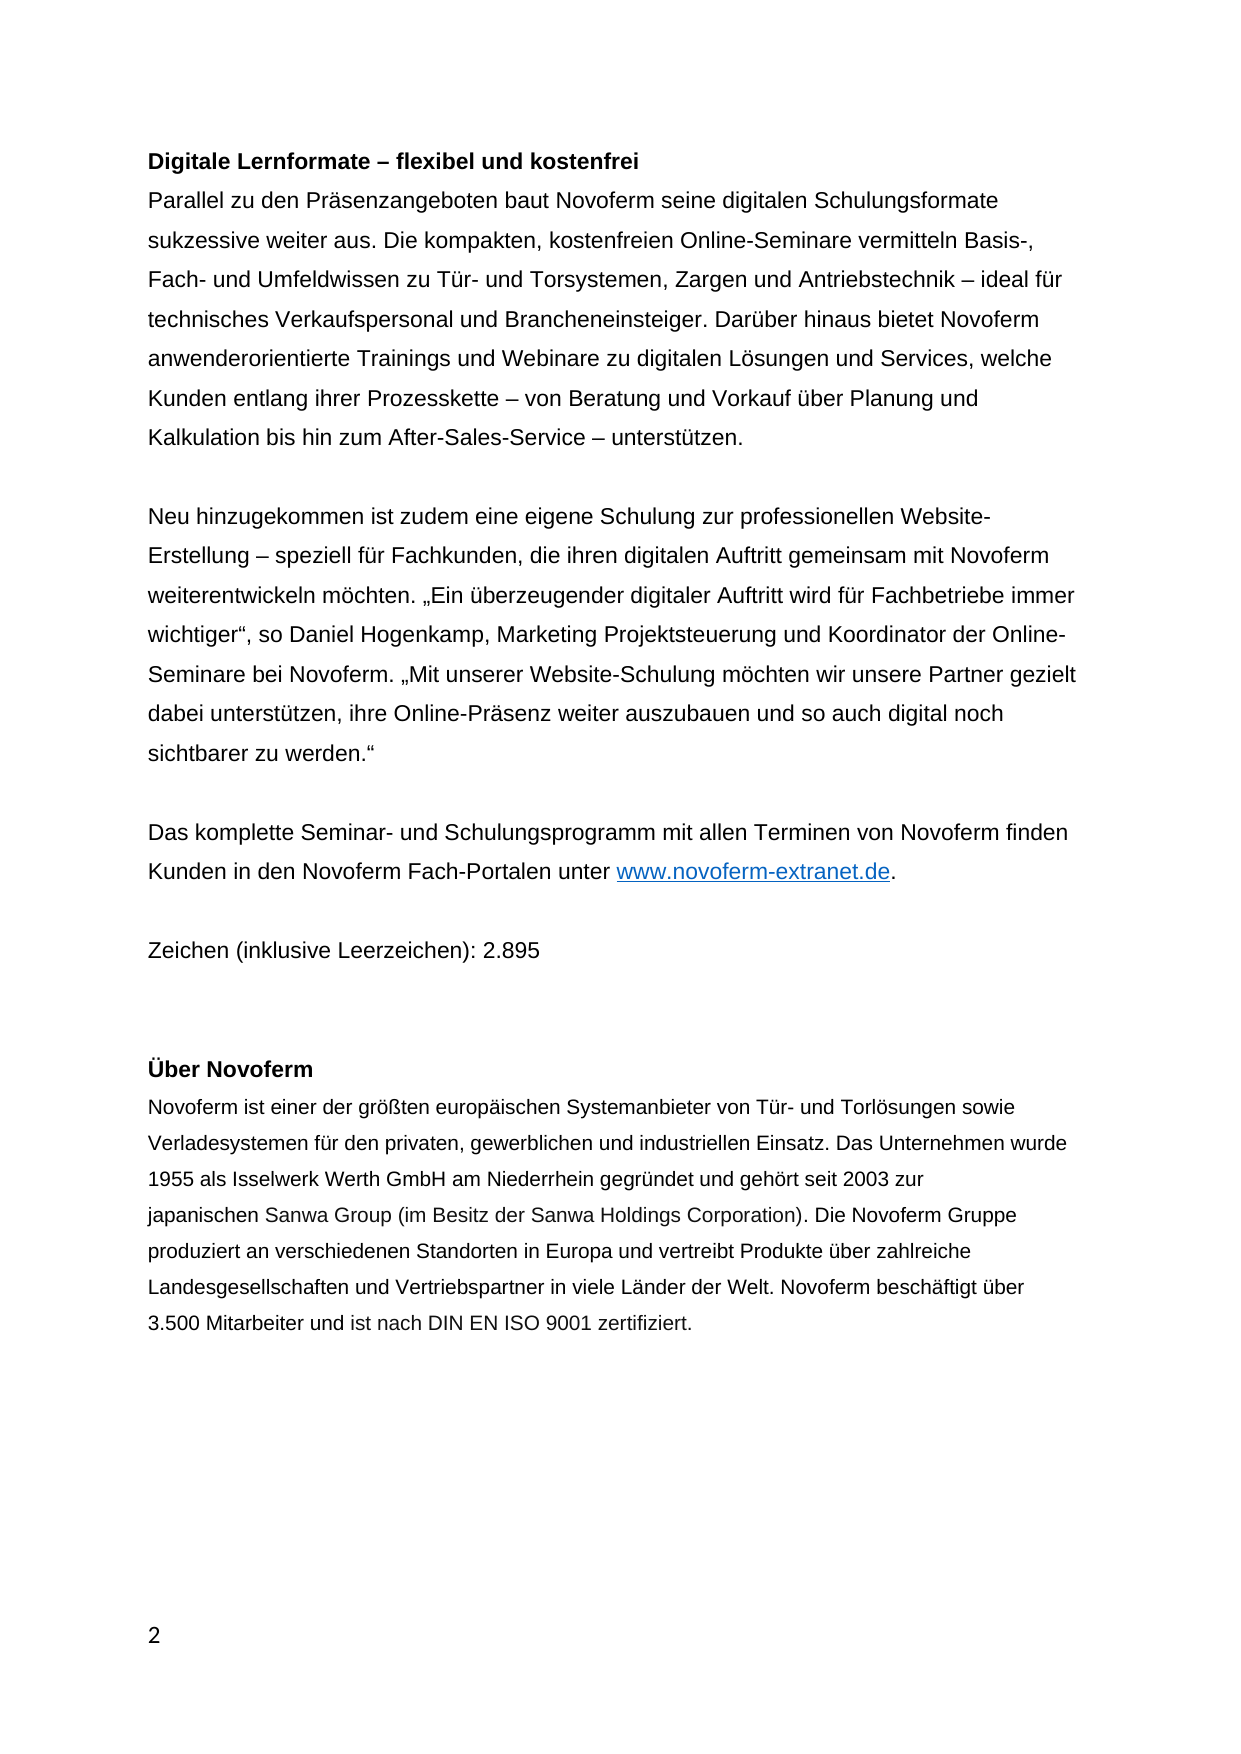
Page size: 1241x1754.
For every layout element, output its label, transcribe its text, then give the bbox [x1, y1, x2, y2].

text Über Novoferm [148, 1056, 1093, 1082]
text Parallel zu den Präsenzangeboten baut Novoferm seine digitalen Schulungsformate sukzessive weiter aus. Die kompakten, kostenfreien Online-Seminare vermitteln Basis-, Fach- und Umfeldwissen zu Tür- und Torsystemen, Zargen und Antriebstechnik – ideal für technisches Verkaufspersonal und Brancheneinsteiger. Darüber hinaus bietet Novoferm anwenderorientierte Trainings und Webinare zu digitalen Lösungen und Services, welche Kunden entlang ihrer Prozesskette – von Beratung und Vorkauf über Planung und Kalkulation bis hin zum After-Sales-Service – unterstützen. [148, 187, 1093, 450]
text Das komplette Seminar- und Schulungsprogramm mit allen Terminen von Novoferm finden Kunden in den Novoferm Fach-Portalen unter www.novoferm-extranet.de. [148, 819, 1093, 884]
text Novoferm ist einer der größten europäischen Systemanbieter von Tür- und Torlösungen sowie Verladesystemen für den privaten, gewerblichen und industriellen Einsatz. Das Unternehmen wurde 1955 als Isselwerk Werth GmbH am Niederrhein gegründet und gehört seit 2003 zur japanischen Sanwa Group (im Besitz der Sanwa Holdings Corporation). Die Novoferm Gruppe produziert an verschiedenen Standorten in Europa und vertreibt Produkte über zahlreiche Landesgesellschaften und Vertriebspartner in viele Länder der Welt. Novoferm beschäftigt über 3.500 Mitarbeiter und ist nach DIN EN ISO 9001 zertifiziert. [148, 1095, 1093, 1335]
text Digitale Lernformate – flexibel und kostenfrei [148, 148, 1093, 174]
text Zeichen (inklusive Leerzeichen): 2.895 [148, 937, 1093, 963]
text Neu hinzugekommen ist zudem eine eigene Schulung zur professionellen Website-Erstellung – speziell für Fachkunden, die ihren digitalen Auftritt gemeinsam mit Novoferm weiterentwickeln möchten. „Ein überzeugender digitaler Auftritt wird für Fachbetriebe immer wichtiger“, so Daniel Hogenkamp, Marketing Projektsteuerung und Koordinator der Online-Seminare bei Novoferm. „Mit unserer Website-Schulung möchten wir unsere Partner gezielt dabei unterstützen, ihre Online-Präsenz weiter auszubauen und so auch digital noch sichtbarer zu werden.“ [148, 503, 1093, 766]
